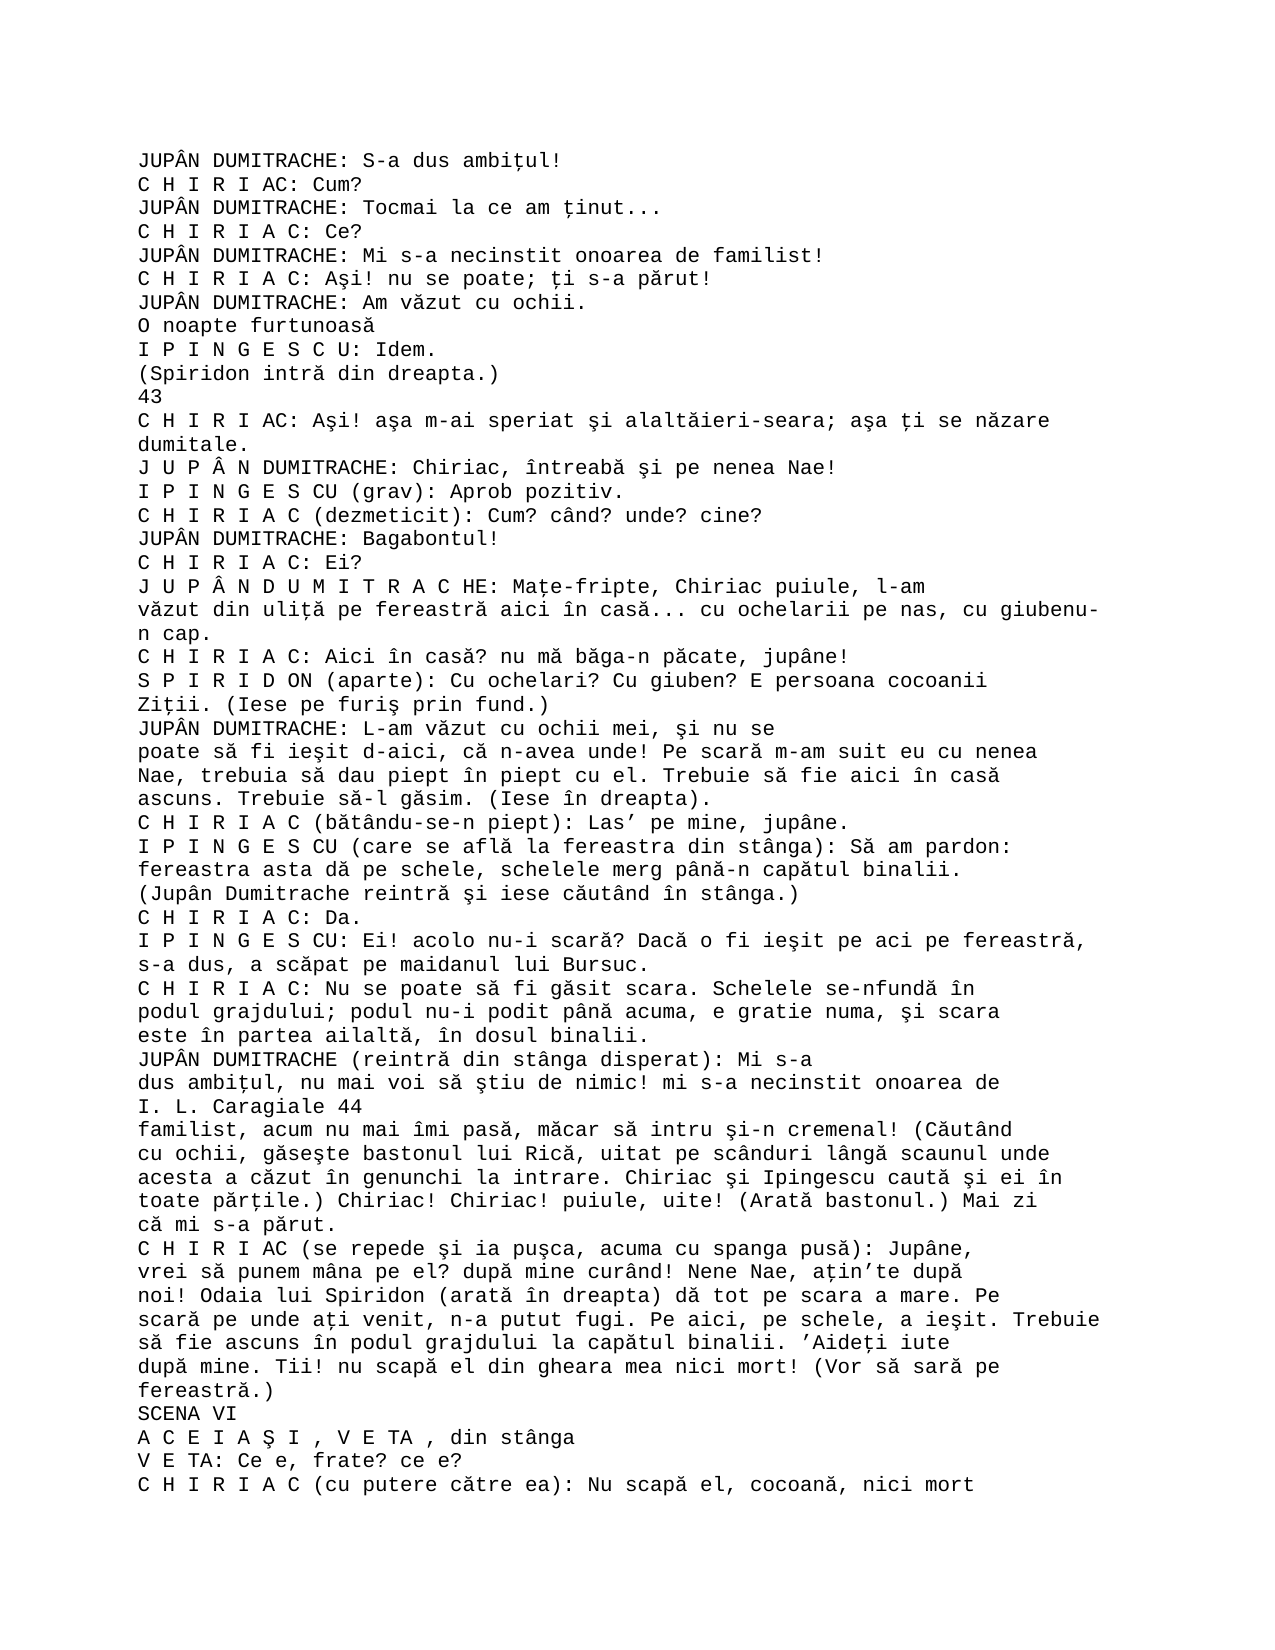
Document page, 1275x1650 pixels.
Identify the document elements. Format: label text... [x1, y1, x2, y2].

text fereastră.) [137, 1379, 1138, 1403]
text s-a dus, a scăpat pe maidanul lui Bursuc. [137, 954, 1138, 978]
text V E TA: Ce e, frate? ce e? [137, 1451, 1138, 1474]
text C H I R I AC: Aşi! aşa m-ai speriat şi alaltăieri-seara; aşa ţi se năzare [137, 410, 1138, 434]
text cu ochii, găseşte bastonul lui Rică, uitat pe scânduri lângă scaunul unde [137, 1143, 1138, 1167]
text I. L. Caragiale 44 [137, 1096, 1138, 1119]
text fereastra asta dă pe schele, schelele merg până-n capătul binalii. [137, 859, 1138, 883]
text JUPÂN DUMITRACHE: Am văzut cu ochii. [137, 292, 1138, 316]
text dus ambiţul, nu mai voi să ştiu de nimic! mi s-a necinstit onoarea de [137, 1072, 1138, 1096]
text C H I R I A C (bătându-se-n piept): Las’ pe mine, jupâne. [137, 812, 1138, 836]
text C H I R I A C: Ei? [137, 552, 1138, 576]
text JUPÂN DUMITRACHE: Bagabontul! [137, 528, 1138, 552]
text JUPÂN DUMITRACHE: L-am văzut cu ochii mei, şi nu se [137, 717, 1138, 741]
text noi! Odaia lui Spiridon (arată în dreapta) dă tot pe scara a mare. Pe [137, 1285, 1138, 1309]
text după mine. Tii! nu scapă el din gheara mea nici mort! (Vor să sară pe [137, 1356, 1138, 1379]
text Nae, trebuia să dau piept în piept cu el. Trebuie să fie aici în casă [137, 765, 1138, 788]
text C H I R I A C: Da. [137, 907, 1138, 930]
text C H I R I A C: Ce? [137, 221, 1138, 244]
text JUPÂN DUMITRACHE (reintră din stânga disperat): Mi s-a [137, 1048, 1138, 1072]
text că mi s-a părut. [137, 1214, 1138, 1238]
text C H I R I A C: Aşi! nu se poate; ţi s-a părut! [137, 268, 1138, 292]
text dumitale. [137, 434, 1138, 457]
text ascuns. Trebuie să-l găsim. (Iese în dreapta). [137, 788, 1138, 812]
text poate să fi ieşit d-aici, că n-avea unde! Pe scară m-am suit eu cu nenea [137, 741, 1138, 765]
text este în partea ailaltă, în dosul binalii. [137, 1025, 1138, 1048]
text C H I R I A C (dezmeticit): Cum? când? unde? cine? [137, 505, 1138, 528]
text n cap. [137, 623, 1138, 647]
text C H I R I A C: Aici în casă? nu mă băga-n păcate, jupâne! [137, 647, 1138, 670]
text J U P Â N DUMITRACHE: Chiriac, întreabă şi pe nenea Nae! [137, 457, 1138, 481]
text 43 [137, 386, 1138, 410]
text O noapte furtunoasă [137, 316, 1138, 339]
text văzut din uliţă pe fereastră aici în casă... cu ochelarii pe nas, cu giubenu- [137, 599, 1138, 623]
text I P I N G E S CU (grav): Aprob pozitiv. [137, 481, 1138, 505]
text J U P Â N D U M I T R A C HE: Maţe-fripte, Chiriac puiule, l-am [137, 576, 1138, 599]
text vrei să punem mâna pe el? după mine curând! Nene Nae, aţin’te după [137, 1261, 1138, 1285]
text SCENA VI [137, 1403, 1138, 1427]
text JUPÂN DUMITRACHE: S-a dus ambiţul! [137, 150, 1138, 174]
text A C E I A Ş I , V E TA , din stânga [137, 1427, 1138, 1451]
text să fie ascuns în podul grajdului la capătul binalii. ’Aideţi iute [137, 1332, 1138, 1356]
text scară pe unde aţi venit, n-a putut fugi. Pe aici, pe schele, a ieşit. Trebuie [137, 1309, 1138, 1332]
text C H I R I A C: Nu se poate să fi găsit scara. Schelele se-nfundă în [137, 978, 1138, 1001]
text C H I R I AC: Cum? [137, 174, 1138, 197]
text familist, acum nu mai îmi pasă, măcar să intru şi-n cremenal! (Căutând [137, 1119, 1138, 1143]
text toate părţile.) Chiriac! Chiriac! puiule, uite! (Arată bastonul.) Mai zi [137, 1190, 1138, 1214]
text JUPÂN DUMITRACHE: Mi s-a necinstit onoarea de familist! [137, 244, 1138, 268]
text I P I N G E S CU: Ei! acolo nu-i scară? Dacă o fi ieşit pe aci pe fereastră, [137, 930, 1138, 954]
text (Spiridon intră din dreapta.) [137, 363, 1138, 386]
text JUPÂN DUMITRACHE: Tocmai la ce am ţinut... [137, 197, 1138, 221]
text I P I N G E S C U: Idem. [137, 339, 1138, 363]
text Ziţii. (Iese pe furiş prin fund.) [137, 694, 1138, 717]
text C H I R I AC (se repede şi ia puşca, acuma cu spanga pusă): Jupâne, [137, 1238, 1138, 1261]
text podul grajdului; podul nu-i podit până acuma, e gratie numa, şi scara [137, 1001, 1138, 1025]
text C H I R I A C (cu putere către ea): Nu scapă el, cocoană, nici mort [137, 1474, 1138, 1498]
text I P I N G E S CU (care se află la fereastra din stânga): Să am pardon: [137, 836, 1138, 859]
text acesta a căzut în genunchi la intrare. Chiriac şi Ipingescu caută şi ei în [137, 1167, 1138, 1190]
text (Jupân Dumitrache reintră şi iese căutând în stânga.) [137, 883, 1138, 907]
text S P I R I D ON (aparte): Cu ochelari? Cu giuben? E persoana cocoanii [137, 670, 1138, 694]
